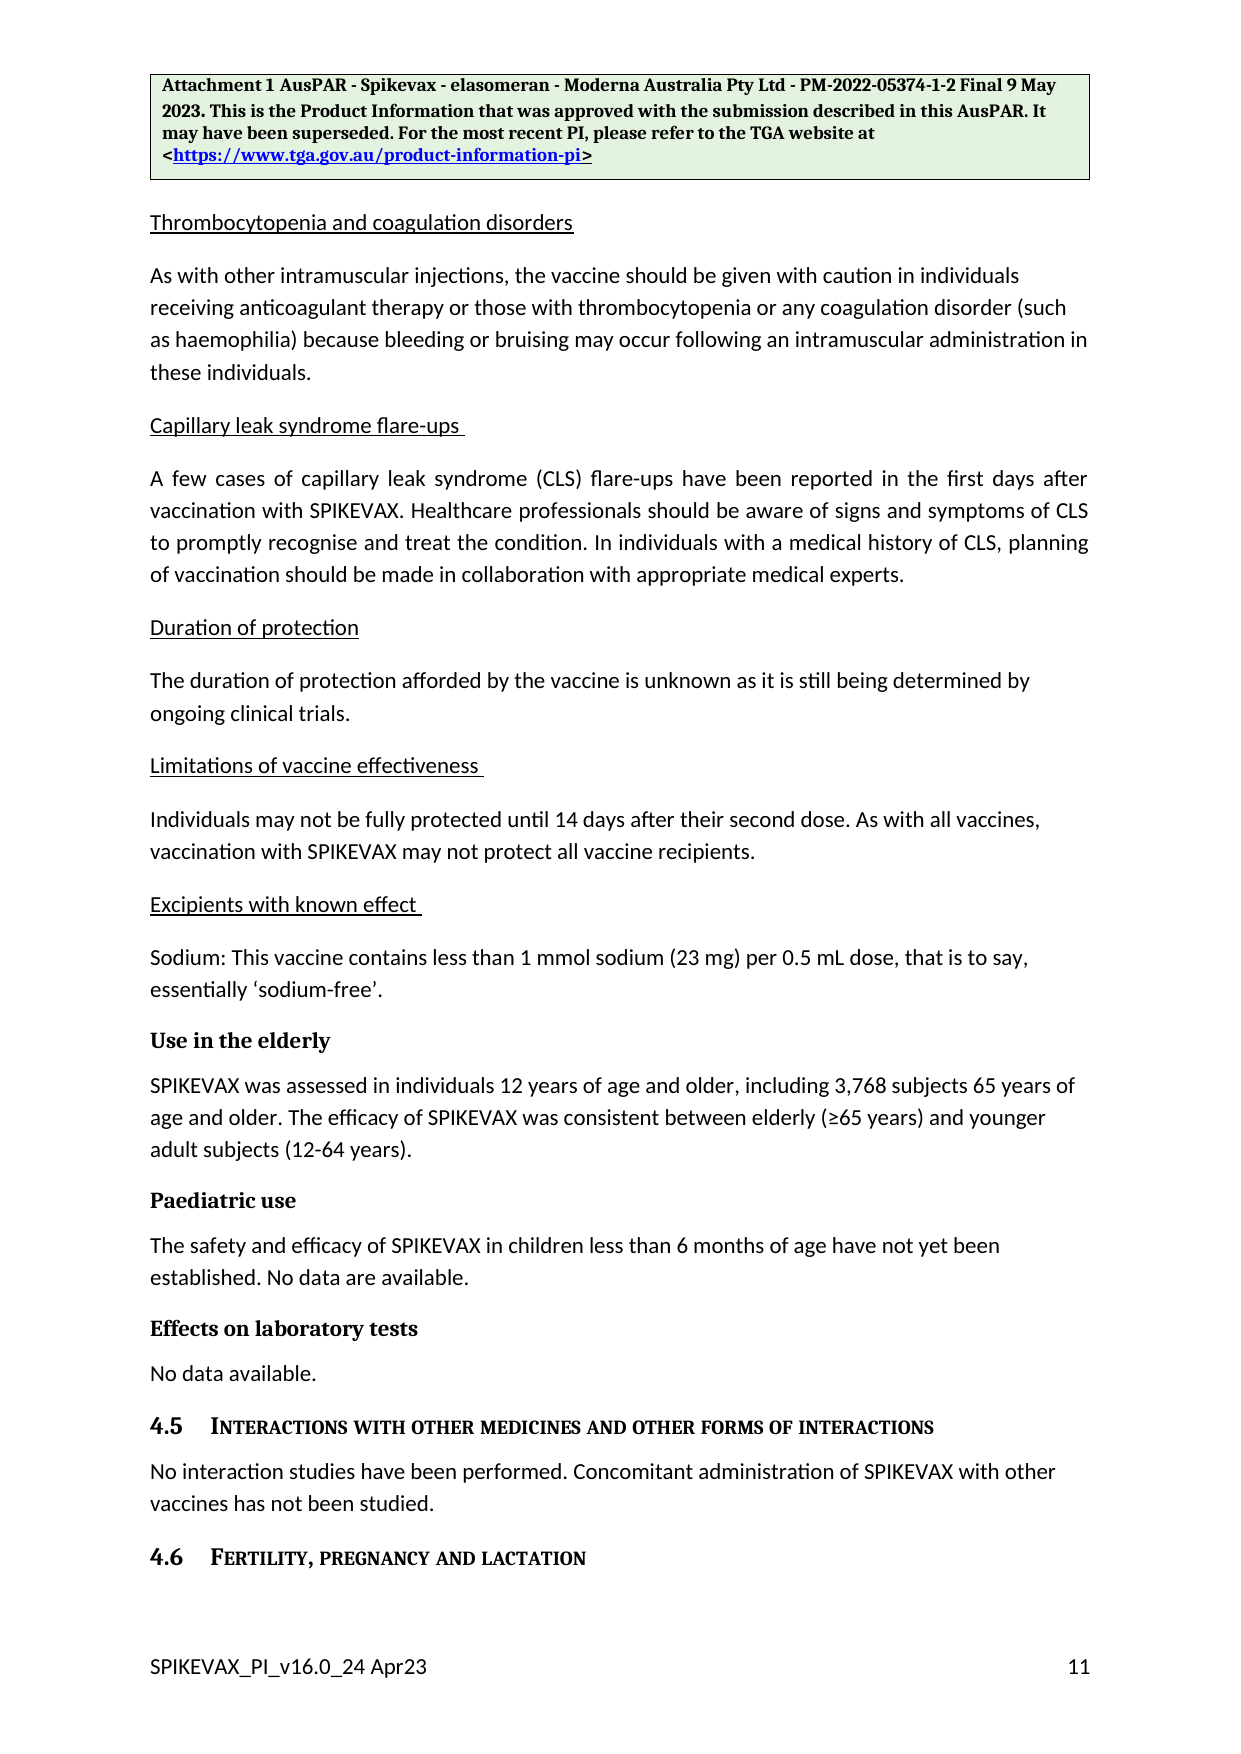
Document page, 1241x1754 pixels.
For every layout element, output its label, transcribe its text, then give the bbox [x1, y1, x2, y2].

subtitle Use in the elderly [150, 1028, 1090, 1054]
text Sodium: This vaccine contains less than 1 mmol sodium (23 mg) per 0.5 mL dose, that is to say, essentially ‘sodium-free’. [150, 943, 1090, 1003]
subtitle Fertility, pregnancy and lactation [150, 1543, 1090, 1571]
text Individuals may not be fully protected until 14 days after their second dose. As with all vaccines, vaccination with SPIKEVAX may not protect all vaccine recipients. [150, 805, 1090, 865]
subtitle Duration of protection [150, 613, 1090, 641]
subtitle Effects on laboratory tests [150, 1316, 1090, 1342]
subtitle Limitations of vaccine effectiveness [150, 752, 1090, 780]
text The safety and efficacy of SPIKEVAX in children less than 6 months of age have not yet been established. No data are available. [150, 1231, 1090, 1291]
text No data available. [150, 1359, 1090, 1387]
text As with other intramuscular injections, the vaccine should be given with caution in individuals receiving anticoagulant therapy or those with thrombocytopenia or any coagulation disorder (such as haemophilia) because bleeding or bruising may occur following an intramuscular administration in these individuals. [150, 261, 1090, 386]
subtitle Paediatric use [150, 1188, 1090, 1214]
text The duration of protection afforded by the vaccine is unknown as it is still being determined by ongoing clinical trials. [150, 666, 1090, 727]
subtitle Excipients with known effect [150, 890, 1090, 918]
text SPIKEVAX was assessed in individuals 12 years of age and older, including 3,768 subjects 65 years of age and older. The efficacy of SPIKEVAX was consistent between elderly (≥65 years) and younger adult subjects (12-64 years). [150, 1071, 1090, 1163]
text No interaction studies have been performed. Concomitant administration of SPIKEVAX with other vaccines has not been studied. [150, 1457, 1090, 1518]
subtitle Interactions with other medicines and other forms of interactions [150, 1412, 1090, 1441]
subtitle Thrombocytopenia and coagulation disorders [150, 208, 1090, 236]
subtitle Capillary leak syndrome flare-ups [150, 411, 1090, 439]
text A few cases of capillary leak syndrome (CLS) flare-ups have been reported in the first days after vaccination with SPIKEVAX. Healthcare professionals should be aware of signs and symptoms of CLS to promptly recognise and treat the condition. In individuals with a medical history of CLS, planning of vaccination should be made in collaboration with appropriate medical experts. [150, 464, 1090, 588]
